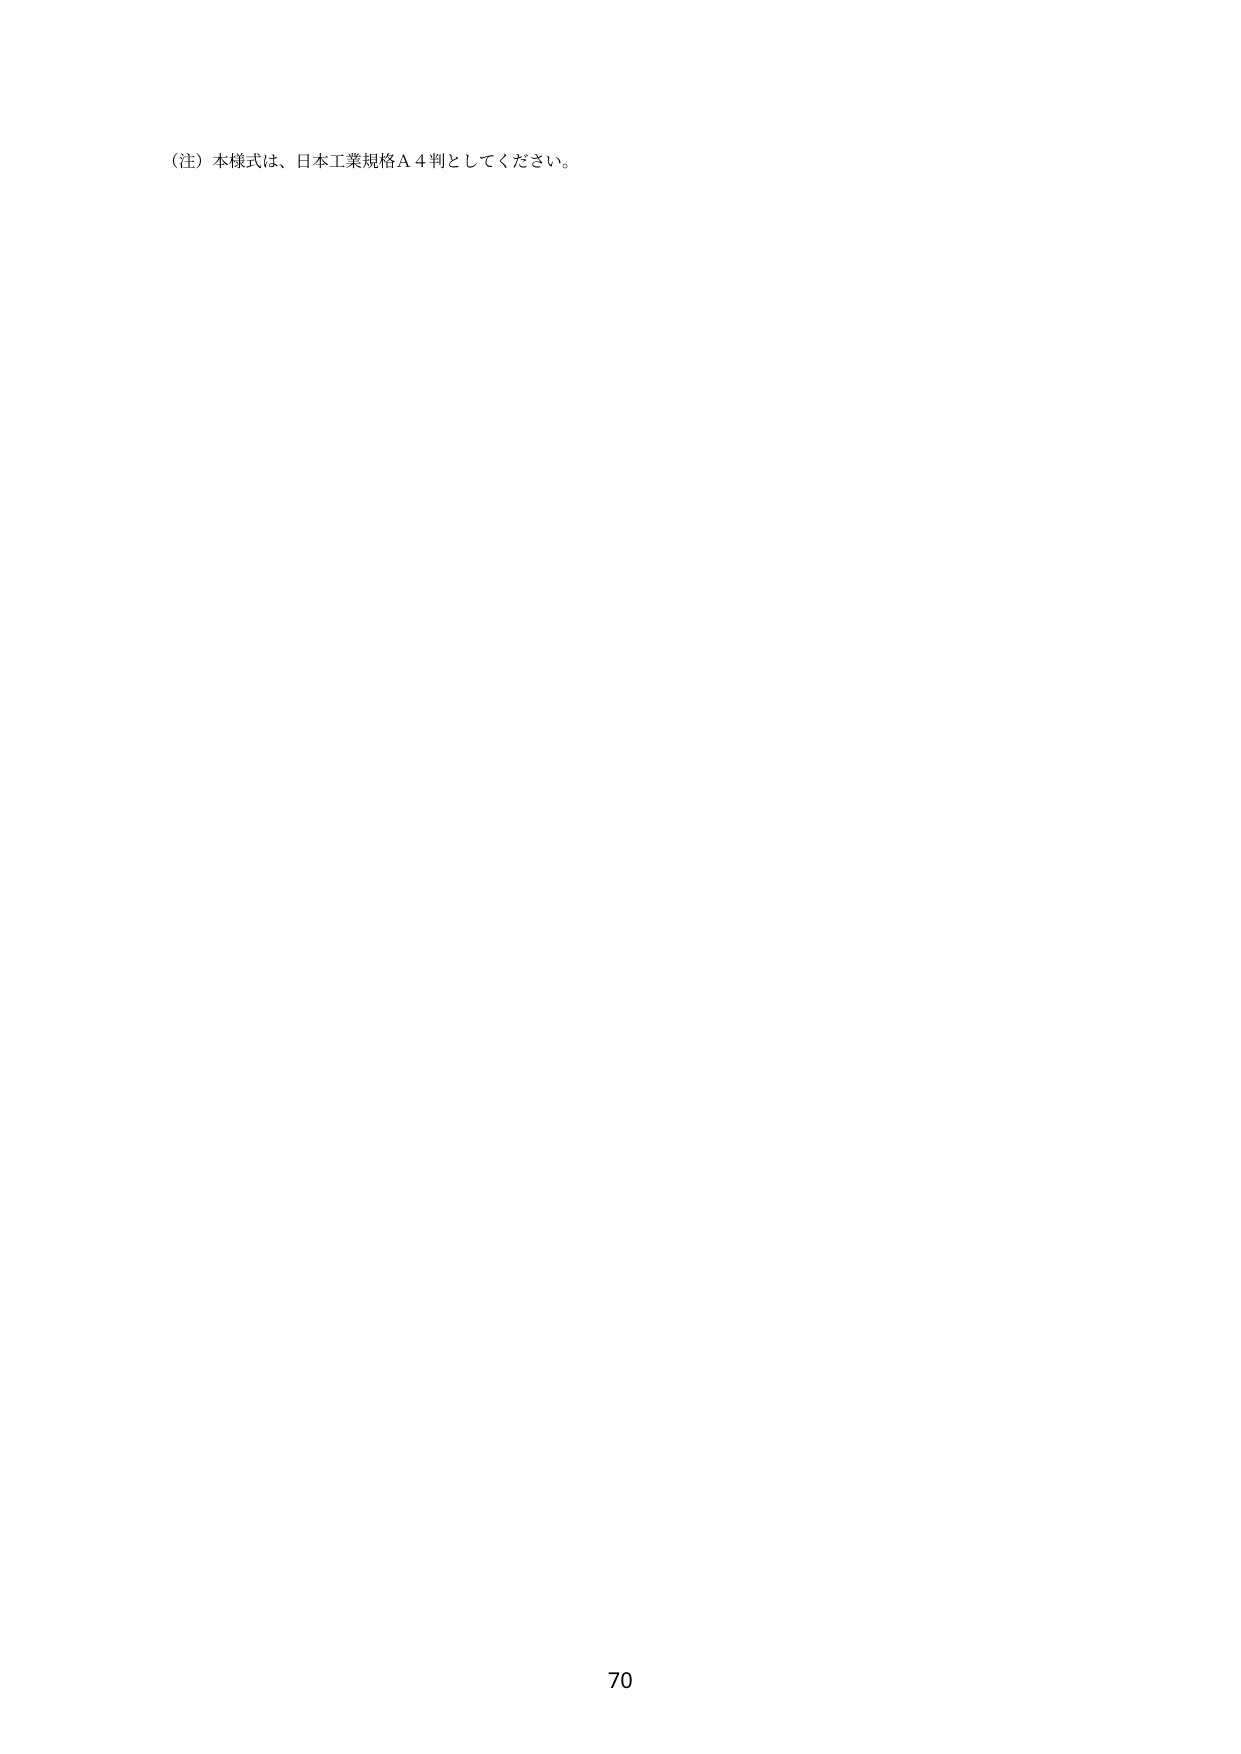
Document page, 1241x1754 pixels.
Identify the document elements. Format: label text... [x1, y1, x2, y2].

text （注）本様式は、日本工業規格Ａ４判としてください。 [118, 148, 1122, 172]
